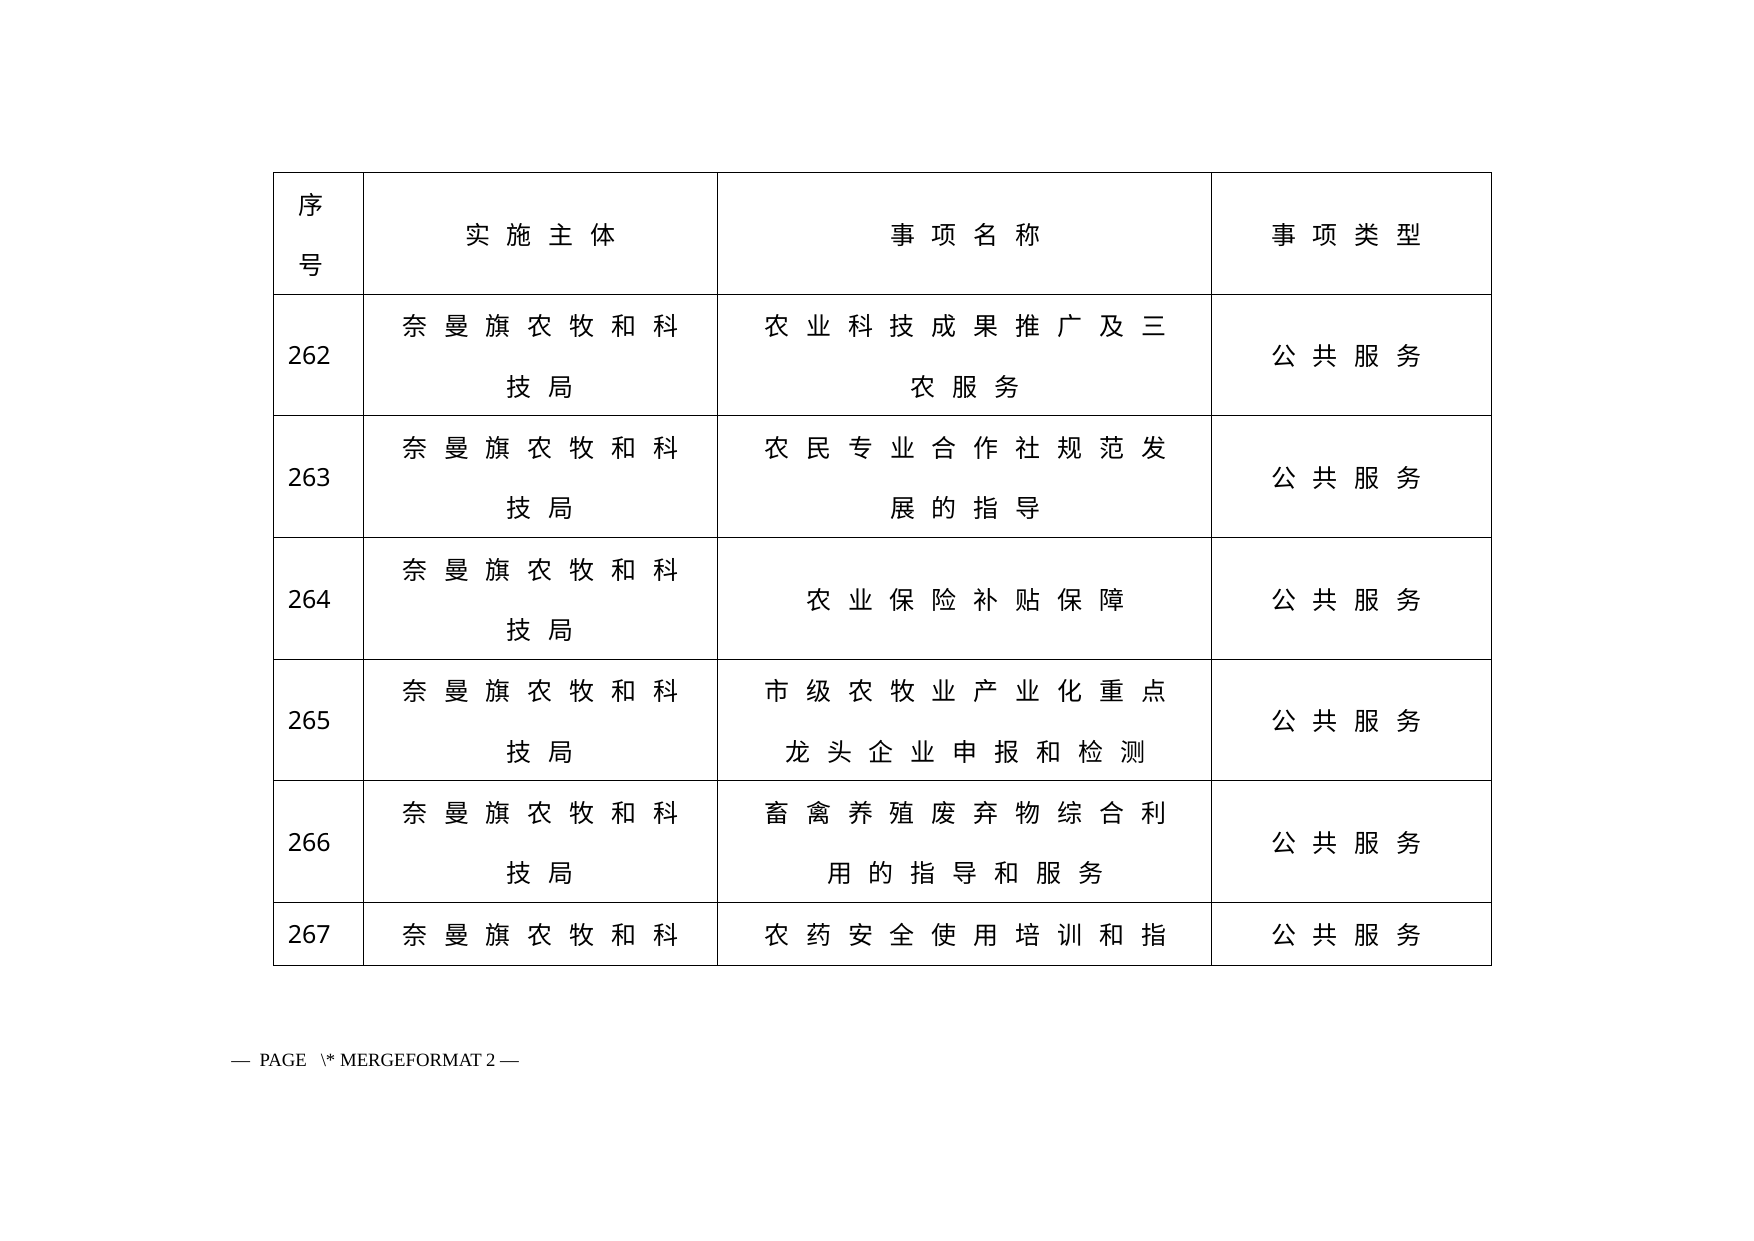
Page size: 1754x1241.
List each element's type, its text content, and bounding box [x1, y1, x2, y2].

table_cell 奈曼旗农牧和科技局 [364, 660, 717, 780]
table_cell 奈曼旗农牧和科技局 [364, 781, 717, 902]
table_cell 市级农牧业产业化重点龙头企业申报和检测 [718, 660, 1211, 780]
table_cell 公共服务 [1212, 781, 1491, 902]
table_cell 265 [274, 660, 363, 780]
table_header 实施主体 [364, 173, 717, 294]
table_cell 264 [274, 538, 363, 659]
table_cell 奈曼旗农牧和科技局 [364, 903, 717, 964]
table_cell 263 [274, 416, 363, 537]
table_header 序号 [274, 173, 363, 294]
table_cell 农民专业合作社规范发展的指导 [718, 416, 1211, 537]
table_cell 奈曼旗农牧和科技局 [364, 416, 717, 537]
table_cell 公共服务 [1212, 538, 1491, 659]
table_cell 公共服务 [1212, 295, 1491, 415]
table_cell 畜禽养殖废弃物综合利用的指导和服务 [718, 781, 1211, 902]
table_cell 公共服务 [1212, 660, 1491, 780]
table_cell 奈曼旗农牧和科技局 [364, 538, 717, 659]
table_cell 农业保险补贴保障 [718, 538, 1211, 659]
table_cell 267 [274, 903, 363, 964]
table_cell 公共服务 [1212, 903, 1491, 964]
table_cell 农药安全使用培训和指导 [718, 903, 1211, 964]
table_cell 奈曼旗农牧和科技局 [364, 295, 717, 415]
table_header 事项名称 [718, 173, 1211, 294]
table_cell 公共服务 [1212, 416, 1491, 537]
table_cell 农业科技成果推广及三农服务 [718, 295, 1211, 415]
table_cell 266 [274, 781, 363, 902]
table_header 事项类型 [1212, 173, 1491, 294]
table_cell 262 [274, 295, 363, 415]
